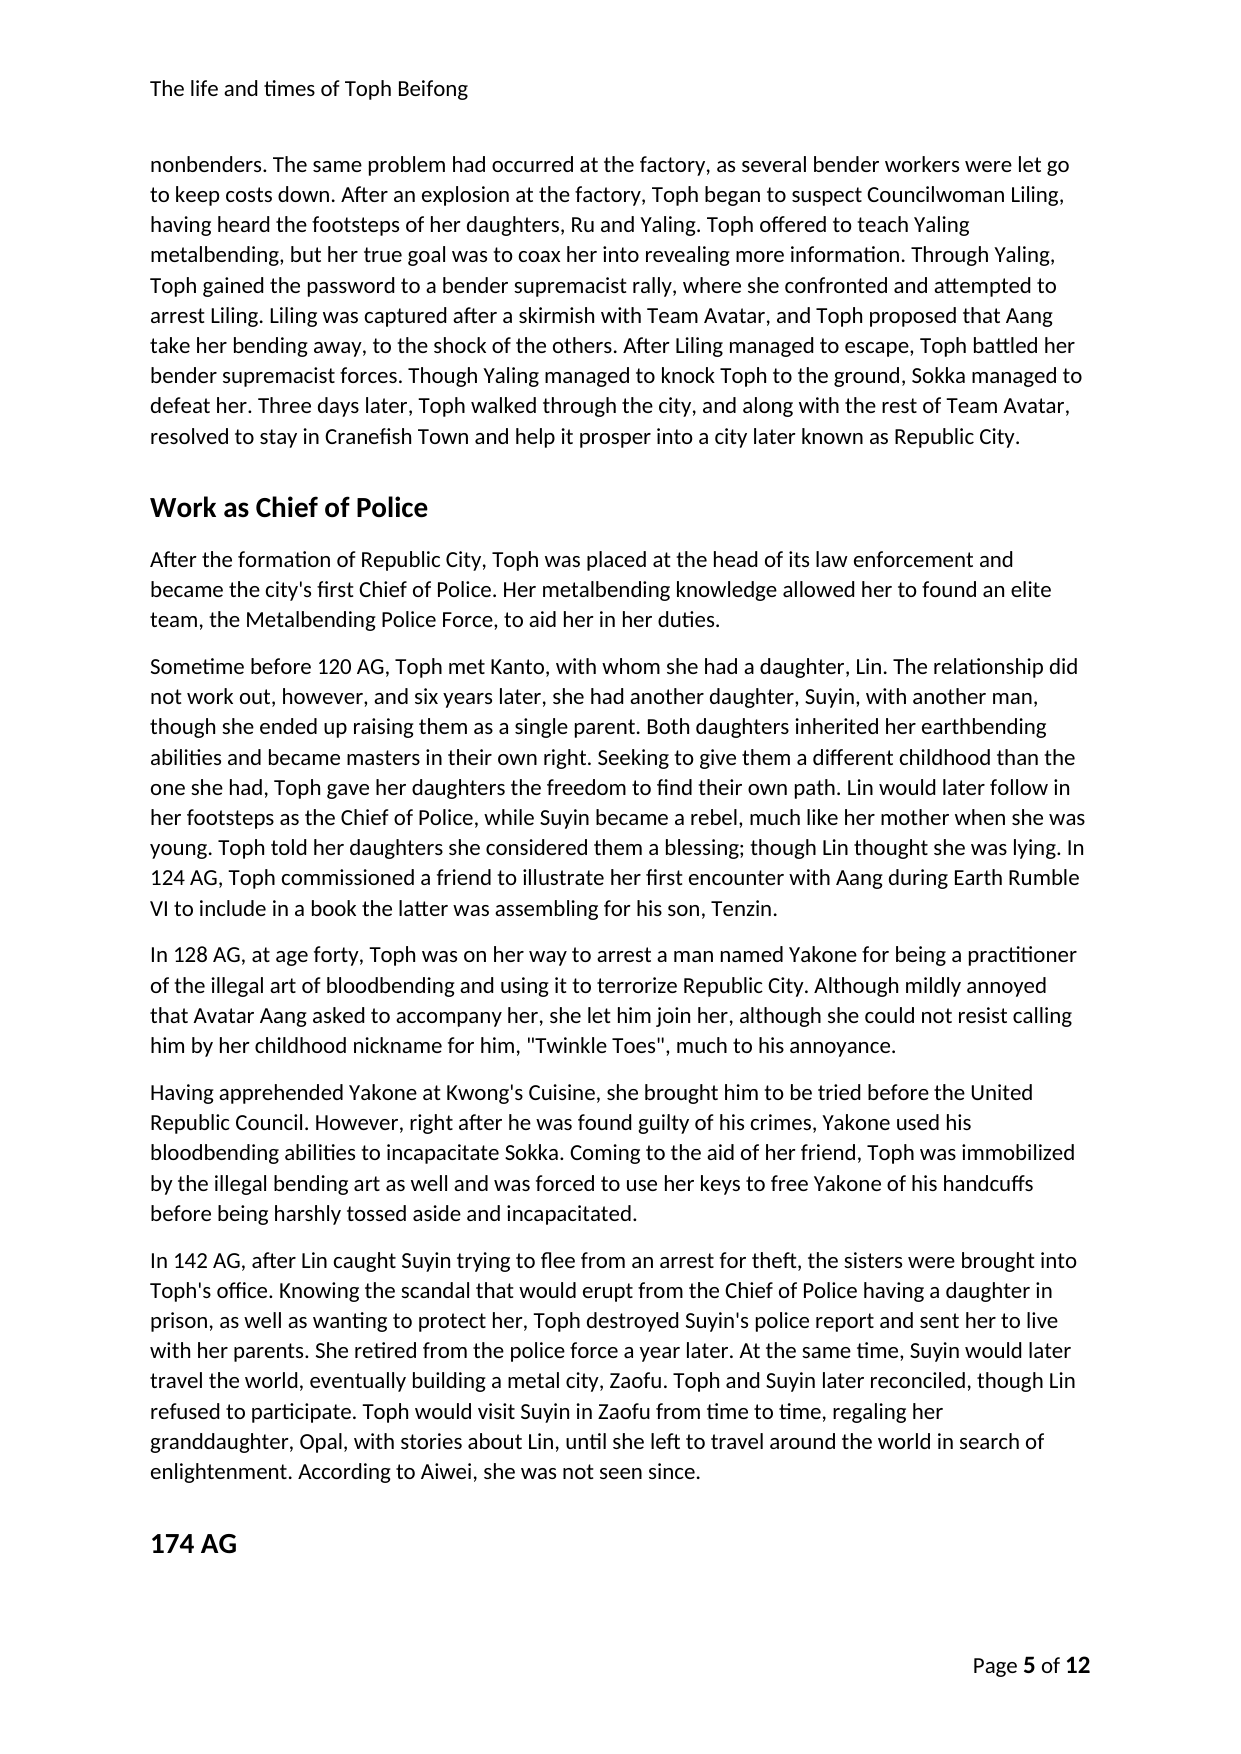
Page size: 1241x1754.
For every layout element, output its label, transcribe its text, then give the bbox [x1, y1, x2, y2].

subtitle 174 AG [150, 1525, 1090, 1561]
text After the formation of Republic City, Toph was placed at the head of its law enforcement and became the city's first Chief of Police. Her metalbending knowledge allowed her to found an elite team, the Metalbending Police Force, to aid her in her duties. [150, 545, 1090, 633]
subtitle Work as Chief of Police [150, 489, 1090, 525]
text In 142 AG, after Lin caught Suyin trying to flee from an arrest for theft, the sisters were brought into Toph's office. Knowing the scandal that would erupt from the Chief of Police having a daughter in prison, as well as wanting to protect her, Toph destroyed Suyin's police report and sent her to live with her parents. She retired from the police force a year later. At the same time, Suyin would later travel the world, eventually building a metal city, Zaofu. Toph and Suyin later reconciled, though Lin refused to participate. Toph would visit Suyin in Zaofu from time to time, regaling her granddaughter, Opal, with stories about Lin, until she left to travel around the world in search of enlightenment. According to Aiwei, she was not seen since. [150, 1246, 1090, 1485]
text Having apprehended Yakone at Kwong's Cuisine, she brought him to be tried before the United Republic Council. However, right after he was found guilty of his crimes, Yakone used his bloodbending abilities to incapacitate Sokka. Coming to the aid of her friend, Toph was immobilized by the illegal bending art as well and was forced to use her keys to free Yakone of his handcuffs before being harshly tossed aside and incapacitated. [150, 1078, 1090, 1227]
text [150, 150, 1090, 450]
text In 128 AG, at age forty, Toph was on her way to arrest a man named Yakone for being a practitioner of the illegal art of bloodbending and using it to terrorize Republic City. Although mildly annoyed that Avatar Aang asked to accompany her, she let him join her, although she could not resist calling him by her childhood nickname for him, "Twinkle Toes", much to his annoyance. [150, 941, 1090, 1059]
text Sometime before 120 AG, Toph met Kanto, with whom she had a daughter, Lin. The relationship did not work out, however, and six years later, she had another daughter, Suyin, with another man, though she ended up raising them as a single parent. Both daughters inherited her earthbending abilities and became masters in their own right. Seeking to give them a different childhood than the one she had, Toph gave her daughters the freedom to find their own path. Lin would later follow in her footsteps as the Chief of Police, while Suyin became a rebel, much like her mother when she was young. Toph told her daughters she considered them a blessing; though Lin thought she was lying. In 124 AG, Toph commissioned a friend to illustrate her first encounter with Aang during Earth Rumble VI to include in a book the latter was assembling for his son, Tenzin. [150, 652, 1090, 922]
